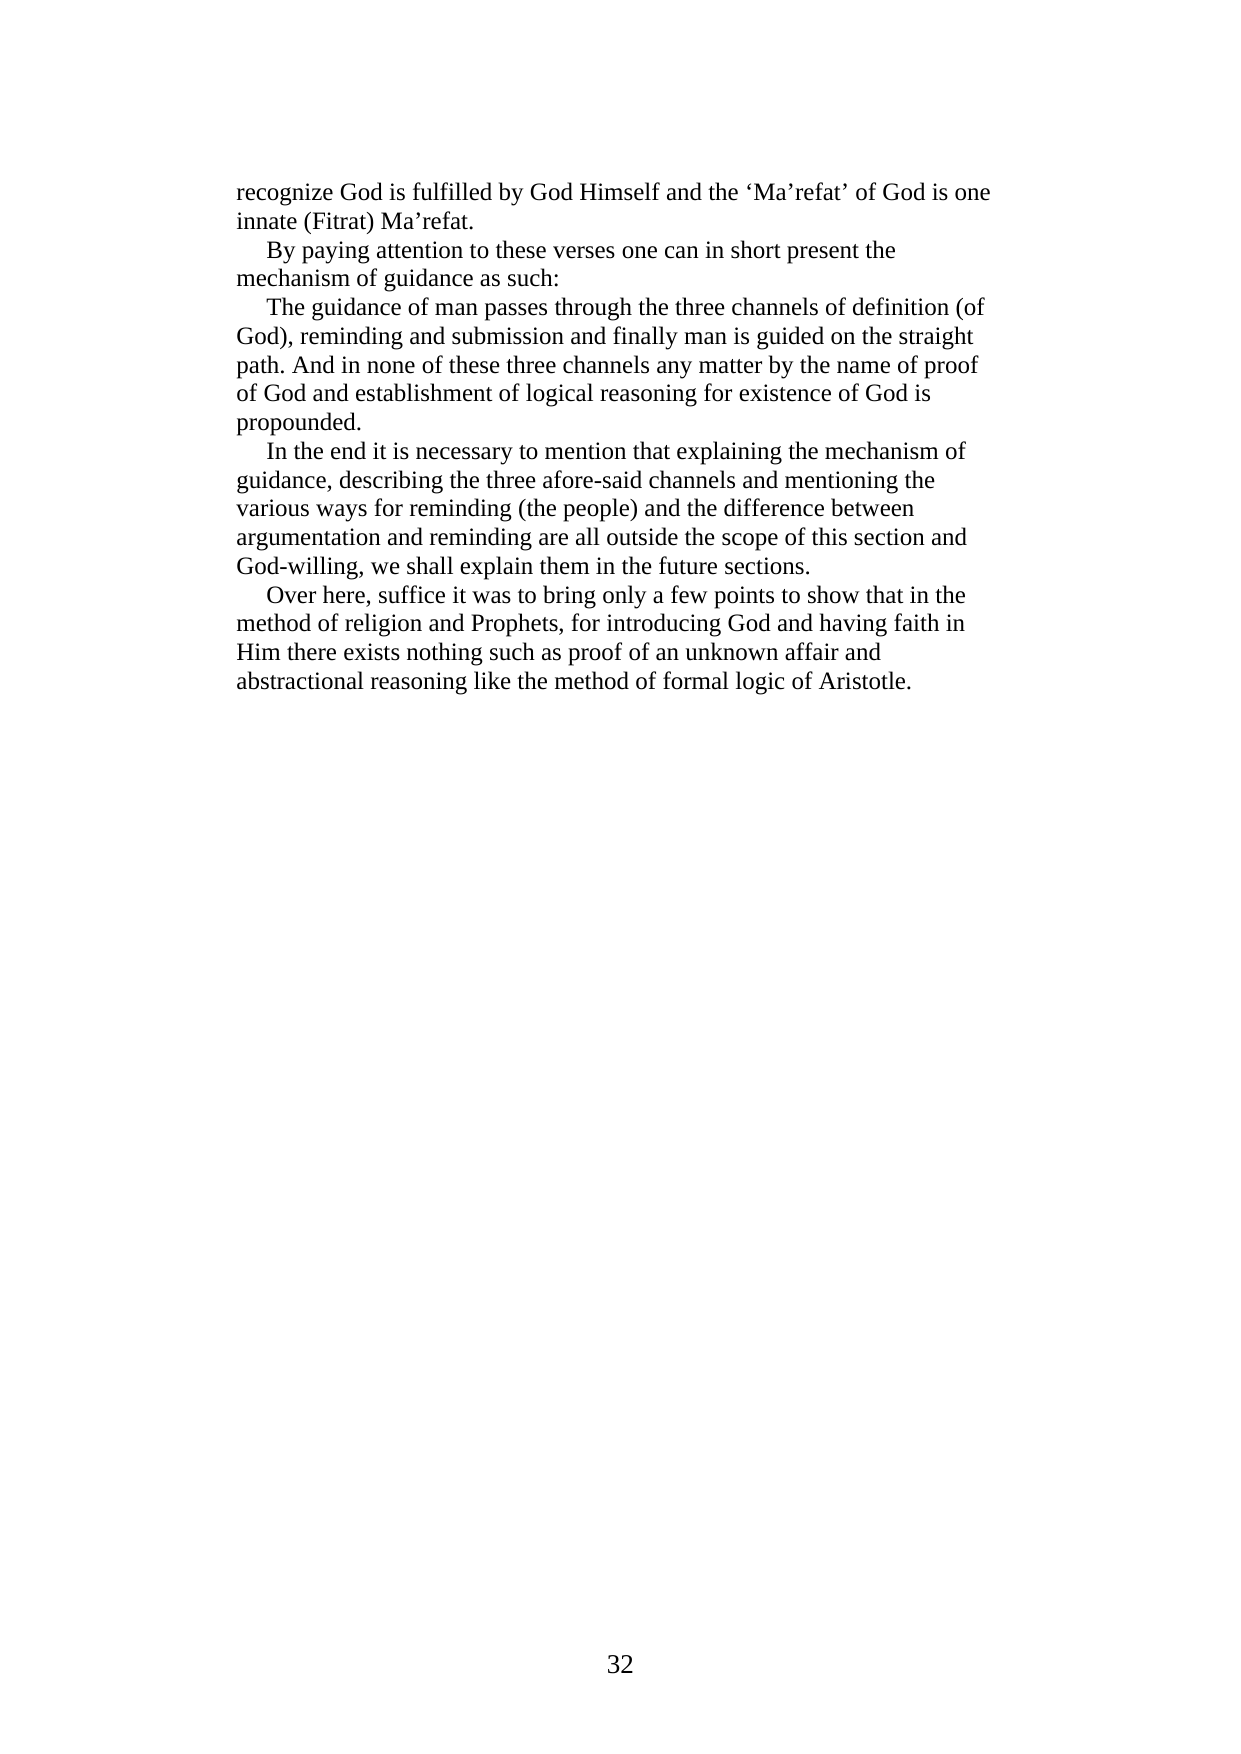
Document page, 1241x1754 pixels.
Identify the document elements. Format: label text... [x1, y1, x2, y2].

text By paying attention to these verses one can in short present the mechanism of guidance as such: [236, 235, 1004, 292]
text In the end it is necessary to mention that explaining the mechanism of guidance, describing the three afore-said channels and mentioning the various ways for reminding (the people) and the difference between argumentation and reminding are all outside the scope of this section and God-willing, we shall explain them in the future sections. [236, 436, 1004, 580]
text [236, 177, 1004, 235]
text The guidance of man passes through the three channels of definition (of God), reminding and submission and finally man is guided on the straight path. And in none of these three channels any matter by the name of proof of God and establishment of logical reasoning for existence of God is propounded. [236, 292, 1004, 436]
text Over here, suffice it was to bring only a few points to show that in the method of religion and Prophets, for introducing God and having faith in Him there exists nothing such as proof of an unknown affair and abstractional reasoning like the method of formal logic of Aristotle. [236, 580, 1004, 695]
